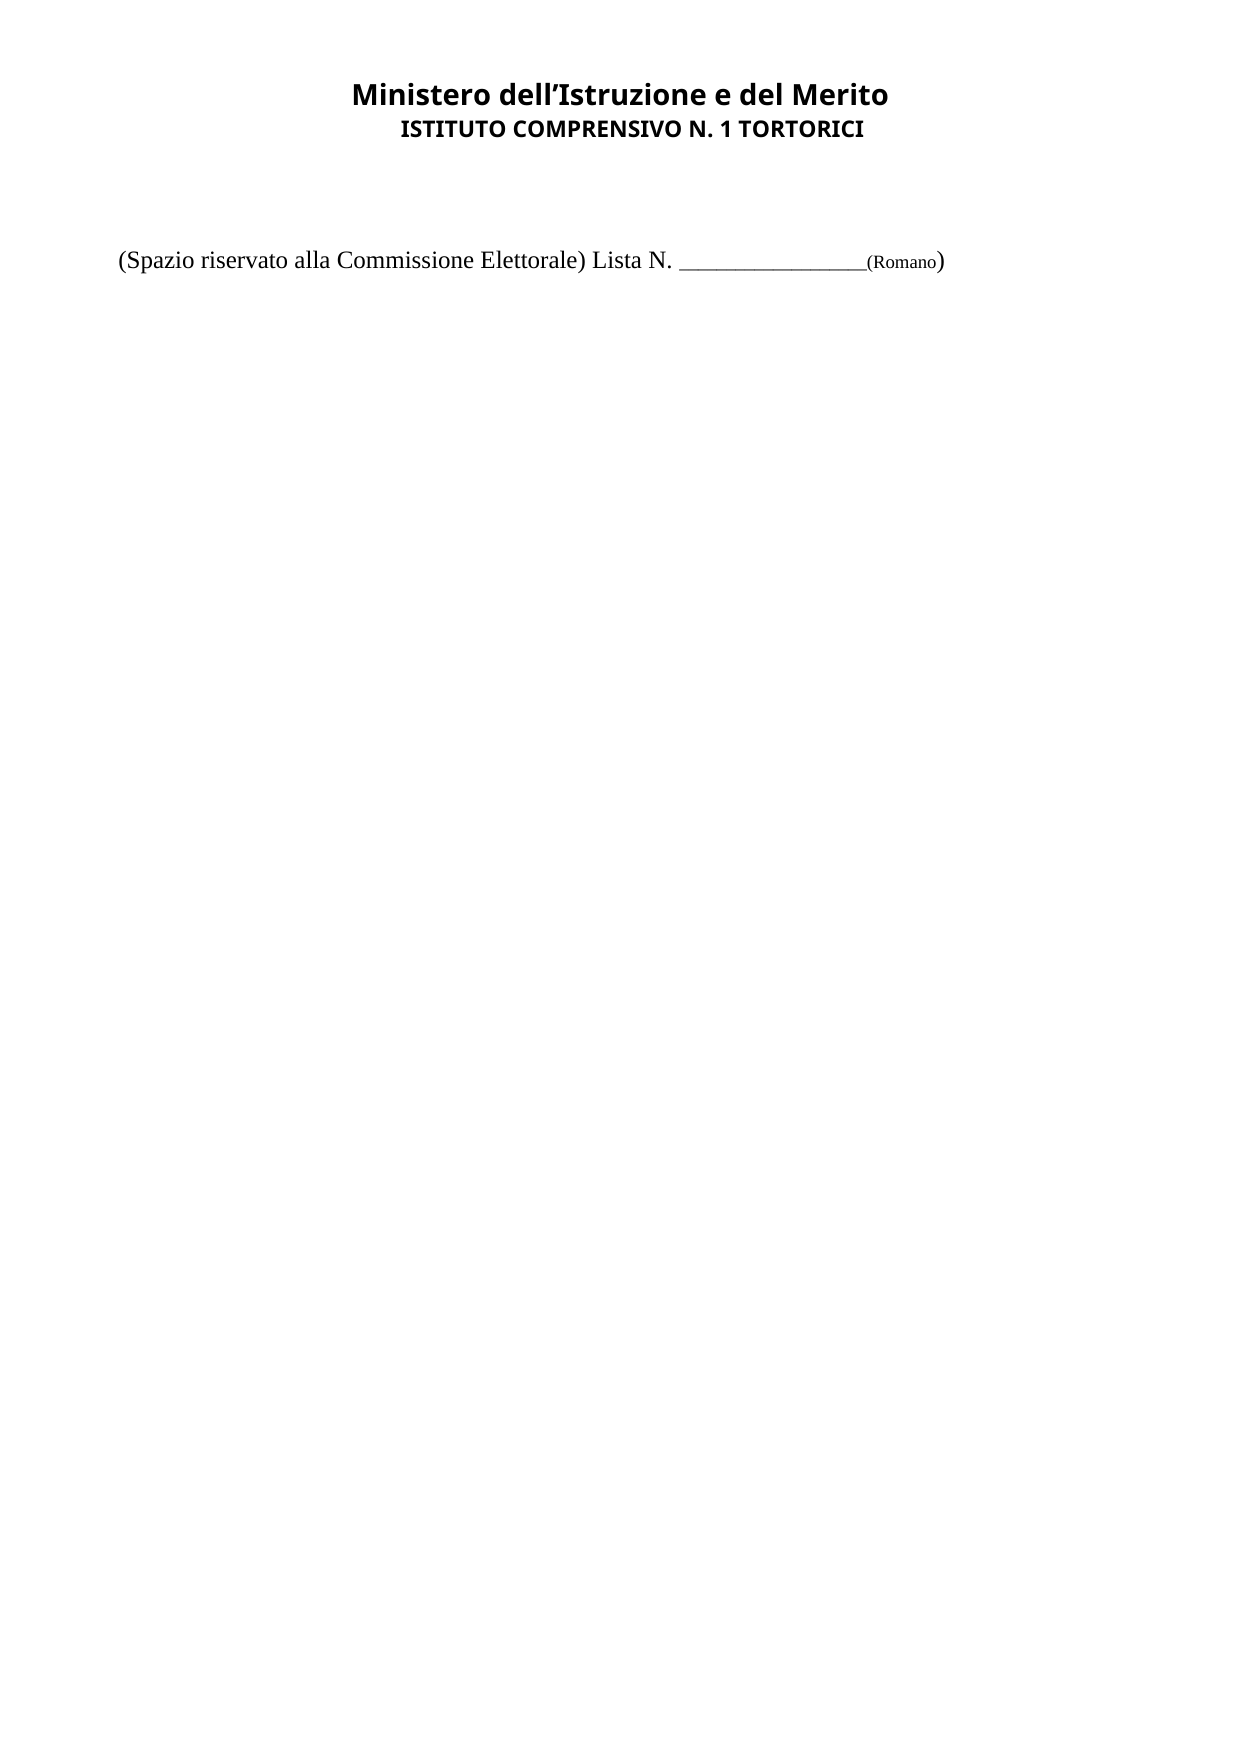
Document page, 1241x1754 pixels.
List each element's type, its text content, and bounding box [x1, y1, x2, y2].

text (Spazio riservato alla Commissione Elettorale) Lista N. ____________________(Romano) [118, 246, 1122, 274]
